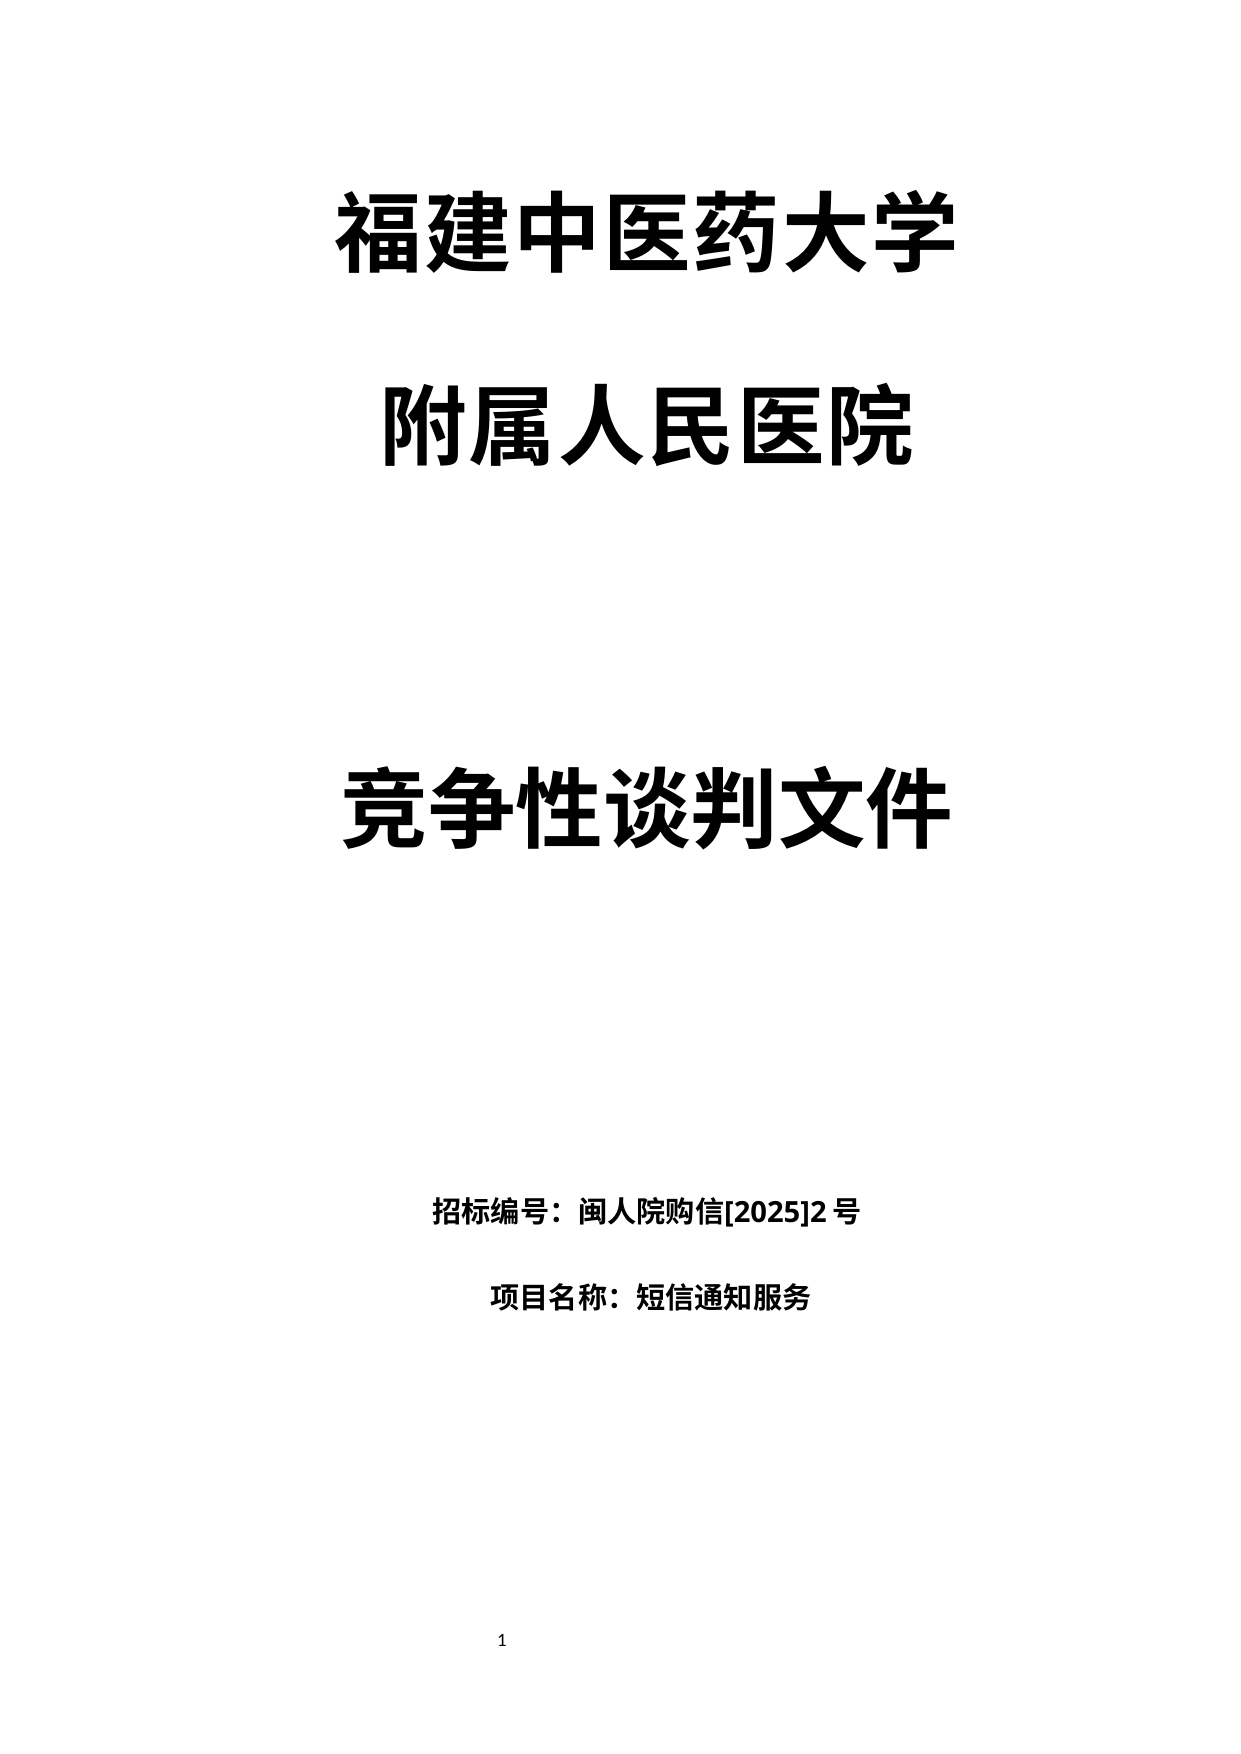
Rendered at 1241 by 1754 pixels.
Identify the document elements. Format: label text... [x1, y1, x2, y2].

text 福建中医药大学 [187, 162, 1106, 292]
text 招标编号：闽人院购信[2025]2号 [187, 1177, 1106, 1242]
text 竞争性谈判文件 [187, 738, 1106, 868]
text 项目名称：短信通知服务 [187, 1264, 1106, 1329]
text 附属人民医院 [187, 355, 1106, 485]
